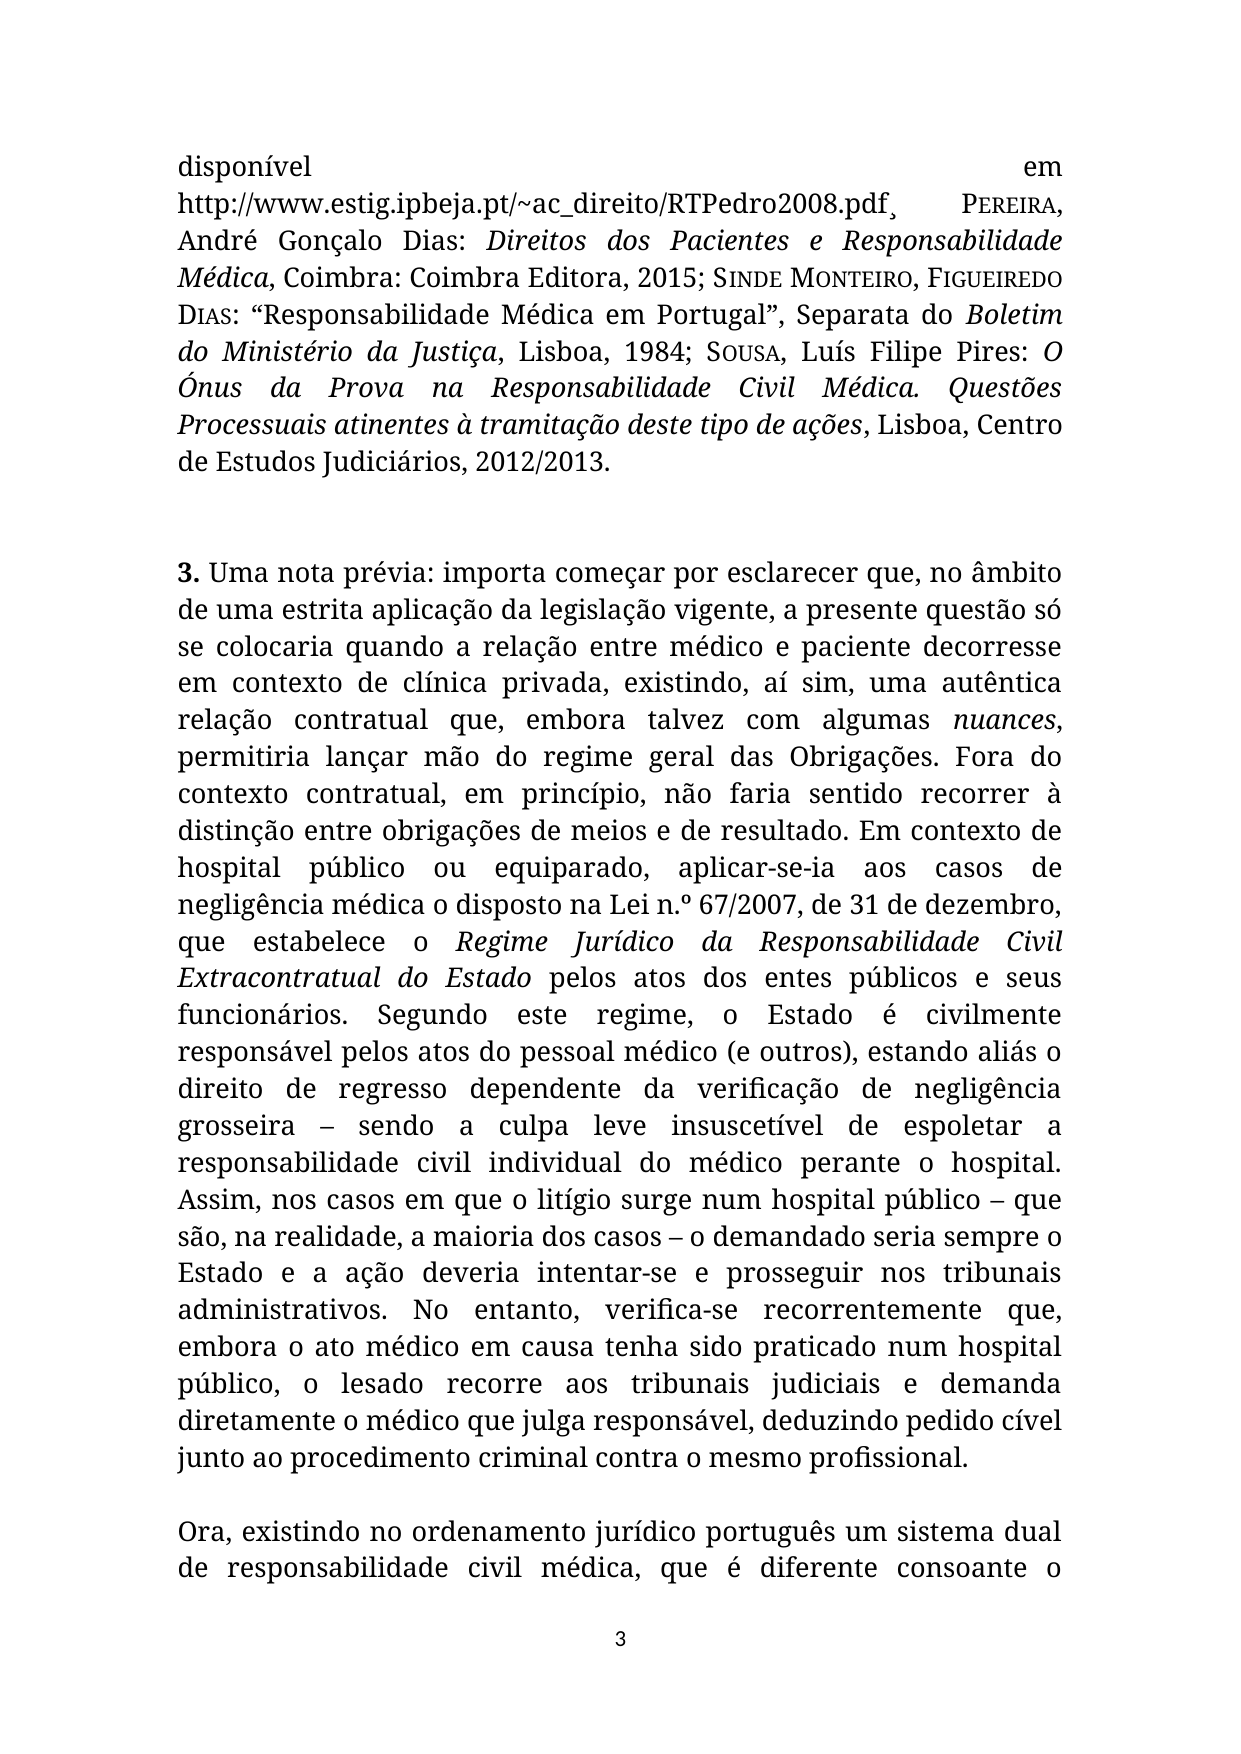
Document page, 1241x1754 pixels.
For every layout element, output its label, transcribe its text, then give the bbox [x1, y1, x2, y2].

list 3. Uma nota prévia: importa começar por esclarecer que, no âmbito de uma estrita aplicação da legislação vigente, a presente questão só se colocaria quando a relação entre médico e paciente decorresse em contexto de clínica privada, existindo, aí sim, uma autêntica relação contratual que, embora talvez com algumas nuances, permitiria lançar mão do regime geral das Obrigações. Fora do contexto contratual, em princípio, não faria sentido recorrer à distinção entre obrigações de meios e de resultado. Em contexto de hospital público ou equiparado, aplicar-se-ia aos casos de negligência médica o disposto na Lei n.º 67/2007, de 31 de dezembro, que estabelece o Regime Jurídico da Responsabilidade Civil Extracontratual do Estado pelos atos dos entes públicos e seus funcionários. Segundo este regime, o Estado é civilmente responsável pelos atos do pessoal médico (e outros), estando aliás o direito de regresso dependente da verificação de negligência grosseira – sendo a culpa leve insuscetível de espoletar a responsabilidade civil individual do médico perante o hospital. Assim, nos casos em que o litígio surge num hospital público – que são, na realidade, a maioria dos casos – o demandado seria sempre o Estado e a ação deveria intentar-se e prosseguir nos tribunais administrativos. No entanto, verifica-se recorrentemente que, embora o ato médico em causa tenha sido praticado num hospital público, o lesado recorre aos tribunais judiciais e demanda diretamente o médico que julga responsável, deduzindo pedido cível junto ao procedimento criminal contra o mesmo profissional. [177, 553, 1063, 1475]
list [177, 148, 1063, 479]
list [177, 1512, 1063, 1586]
